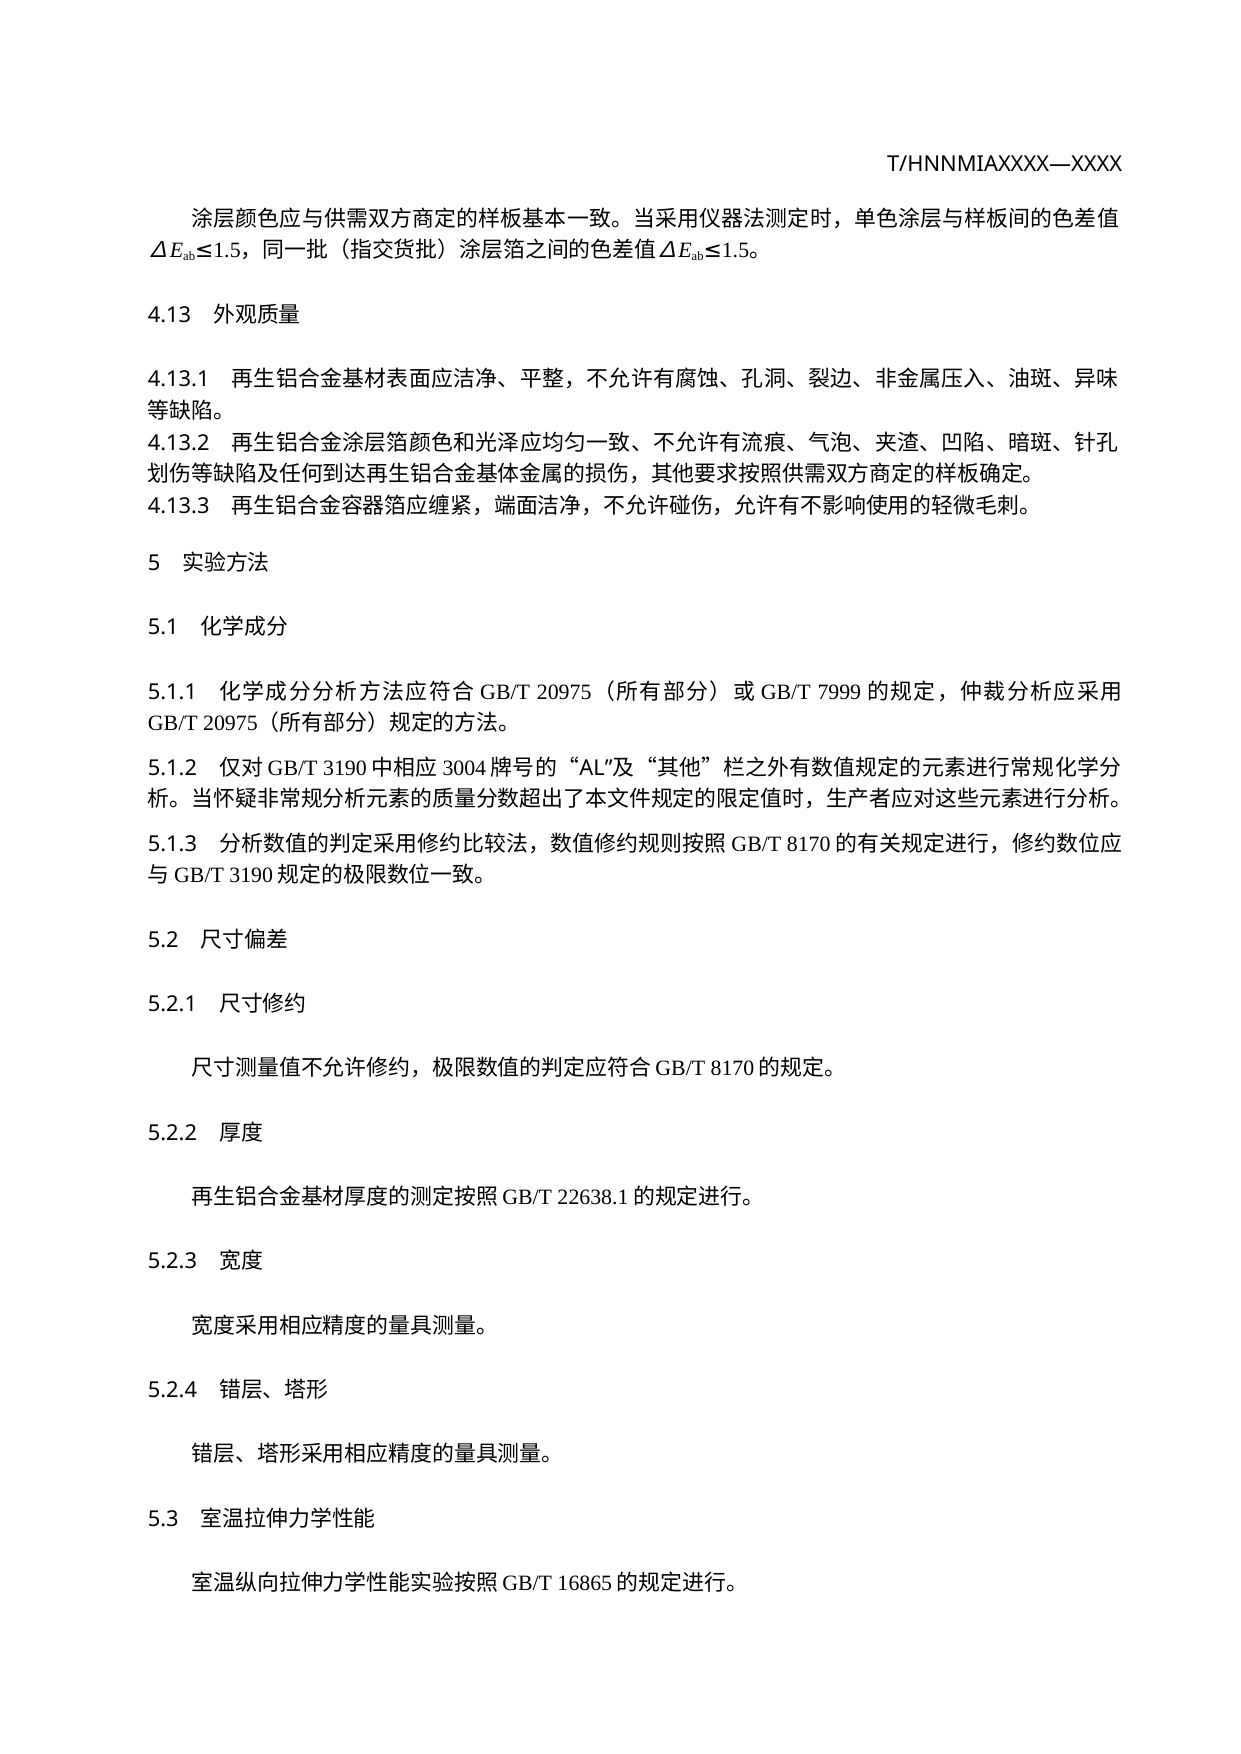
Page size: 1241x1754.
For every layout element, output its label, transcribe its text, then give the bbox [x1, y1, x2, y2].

list 宽度采用相应精度的量具测量。 [148, 1308, 1122, 1339]
text 厚度 [148, 1114, 1122, 1146]
list 尺寸测量值不允许修约，极限数值的判定应符合GB/T 8170的规定。 [148, 1050, 1122, 1082]
text 实验方法 [148, 545, 1122, 577]
list 室温纵向拉伸力学性能实验按照GB/T 16865的规定进行。 [148, 1565, 1122, 1597]
text 宽度 [148, 1243, 1122, 1275]
list 错层、塔形采用相应精度的量具测量。 [148, 1436, 1122, 1468]
text 再生铝合金涂层箔颜色和光泽应均匀一致、不允许有流痕、气泡、夹渣、凹陷、暗斑、针孔、划伤等缺陷及任何到达再生铝合金基体金属的损伤，其他要求按照供需双方商定的样板确定。 [148, 425, 1122, 488]
text 再生铝合金容器箔应缠紧，端面洁净，不允许碰伤，允许有不影响使用的轻微毛刺。 [148, 488, 1122, 520]
text 尺寸修约 [148, 986, 1122, 1018]
text 室温拉伸力学性能 [148, 1501, 1122, 1532]
list 再生铝合金基材厚度的测定按照GB/T 22638.1的规定进行。 [148, 1179, 1122, 1211]
text 错层、塔形 [148, 1372, 1122, 1404]
text 尺寸偏差 [148, 922, 1122, 953]
text 再生铝合金基材表面应洁净、平整，不允许有腐蚀、孔洞、裂边、非金属压入、油斑、异味等缺陷。 [148, 361, 1122, 425]
text 分析数值的判定采用修约比较法，数值修约规则按照GB/T 8170的有关规定进行，修约数位应与GB/T 3190规定的极限数位一致。 [148, 826, 1122, 889]
text 外观质量 [148, 297, 1122, 329]
text 仅对GB/T 3190中相应3004牌号的“AL”及“其他”栏之外有数值规定的元素进行常规化学分析。当怀疑非常规分析元素的质量分数超出了本文件规定的限定值时，生产者应对这些元素进行分析。 [148, 749, 1122, 813]
text 化学成分分析方法应符合GB/T 20975（所有部分）或GB/T 7999的规定，仲裁分析应采用GB/T 20975（所有部分）规定的方法。 [148, 674, 1122, 737]
list 涂层颜色应与供需双方商定的样板基本一致。当采用仪器法测定时，单色涂层与样板间的色差值∆Eab≤1.5，同一批（指交货批）涂层箔之间的色差值∆Eab≤1.5。 [148, 201, 1122, 264]
text 化学成分 [148, 609, 1122, 641]
